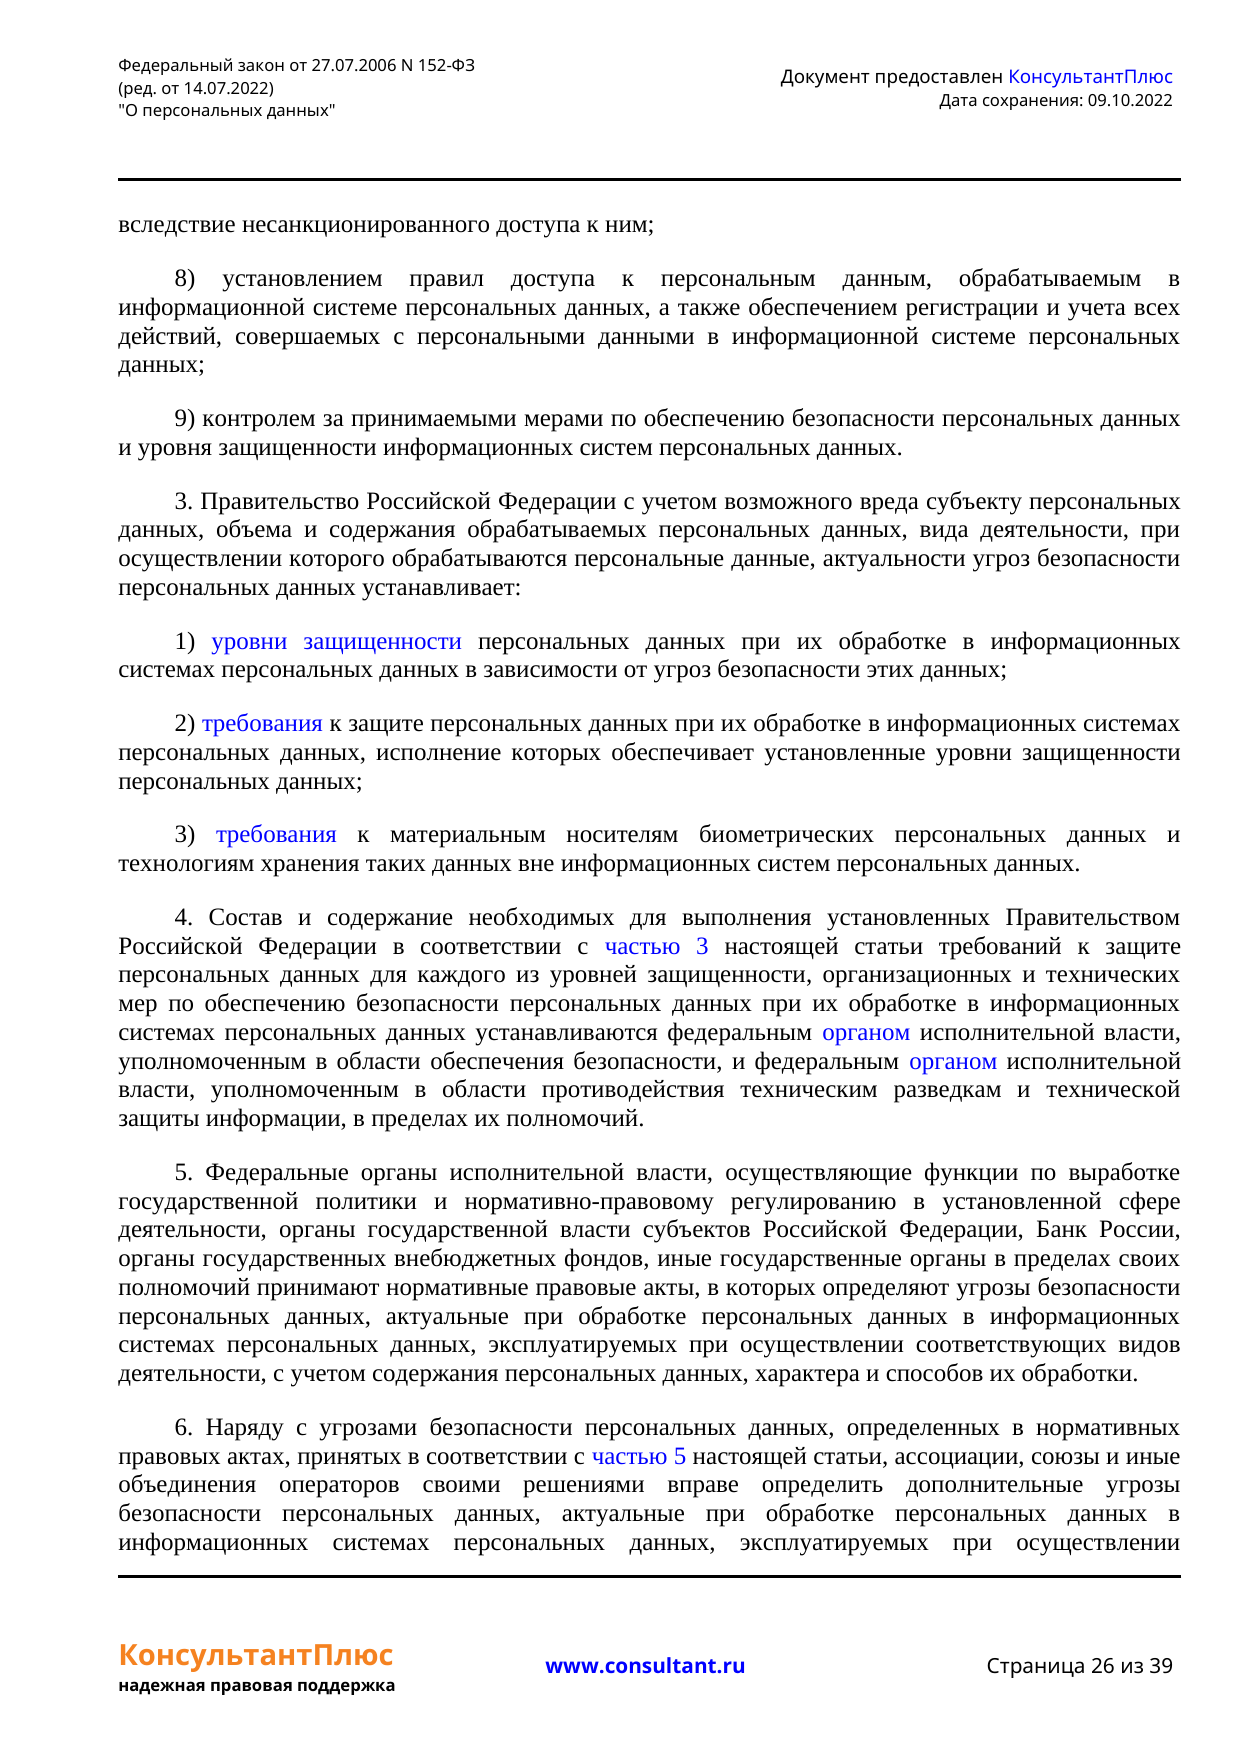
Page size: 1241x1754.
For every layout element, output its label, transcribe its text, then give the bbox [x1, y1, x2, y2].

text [118, 209, 1181, 238]
text 8) установлением правил доступа к персональным данным, обрабатываемым в информационной системе персональных данных, а также обеспечением регистрации и учета всех действий, совершаемых с персональными данными в информационной системе персональных данных; [118, 263, 1181, 378]
text 5. Федеральные органы исполнительной власти, осуществляющие функции по выработке государственной политики и нормативно-правовому регулированию в установленной сфере деятельности, органы государственной власти субъектов Российской Федерации, Банк России, органы государственных внебюджетных фондов, иные государственные органы в пределах своих полномочий принимают нормативные правовые акты, в которых определяют угрозы безопасности персональных данных, актуальные при обработке персональных данных в информационных системах персональных данных, эксплуатируемых при осуществлении соответствующих видов деятельности, с учетом содержания персональных данных, характера и способов их обработки. [118, 1157, 1181, 1387]
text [118, 1412, 1181, 1556]
text 2) требования к защите персональных данных при их обработке в информационных системах персональных данных, исполнение которых обеспечивает установленные уровни защищенности персональных данных; [118, 708, 1181, 794]
text 9) контролем за принимаемыми мерами по обеспечению безопасности персональных данных и уровня защищенности информационных систем персональных данных. [118, 403, 1181, 461]
text 3. Правительство Российской Федерации с учетом возможного вреда субъекту персональных данных, объема и содержания обрабатываемых персональных данных, вида деятельности, при осуществлении которого обрабатываются персональные данные, актуальности угроз безопасности персональных данных устанавливает: [118, 486, 1181, 601]
text 1) уровни защищенности персональных данных при их обработке в информационных системах персональных данных в зависимости от угроз безопасности этих данных; [118, 626, 1181, 683]
text 4. Состав и содержание необходимых для выполнения установленных Правительством Российской Федерации в соответствии с частью 3 настоящей статьи требований к защите персональных данных для каждого из уровней защищенности, организационных и технических мер по обеспечению безопасности персональных данных при их обработке в информационных системах персональных данных устанавливаются федеральным органом исполнительной власти, уполномоченным в области обеспечения безопасности, и федеральным органом исполнительной власти, уполномоченным в области противодействия техническим разведкам и технической защиты информации, в пределах их полномочий. [118, 902, 1181, 1132]
text 3) требования к материальным носителям биометрических персональных данных и технологиям хранения таких данных вне информационных систем персональных данных. [118, 819, 1181, 877]
